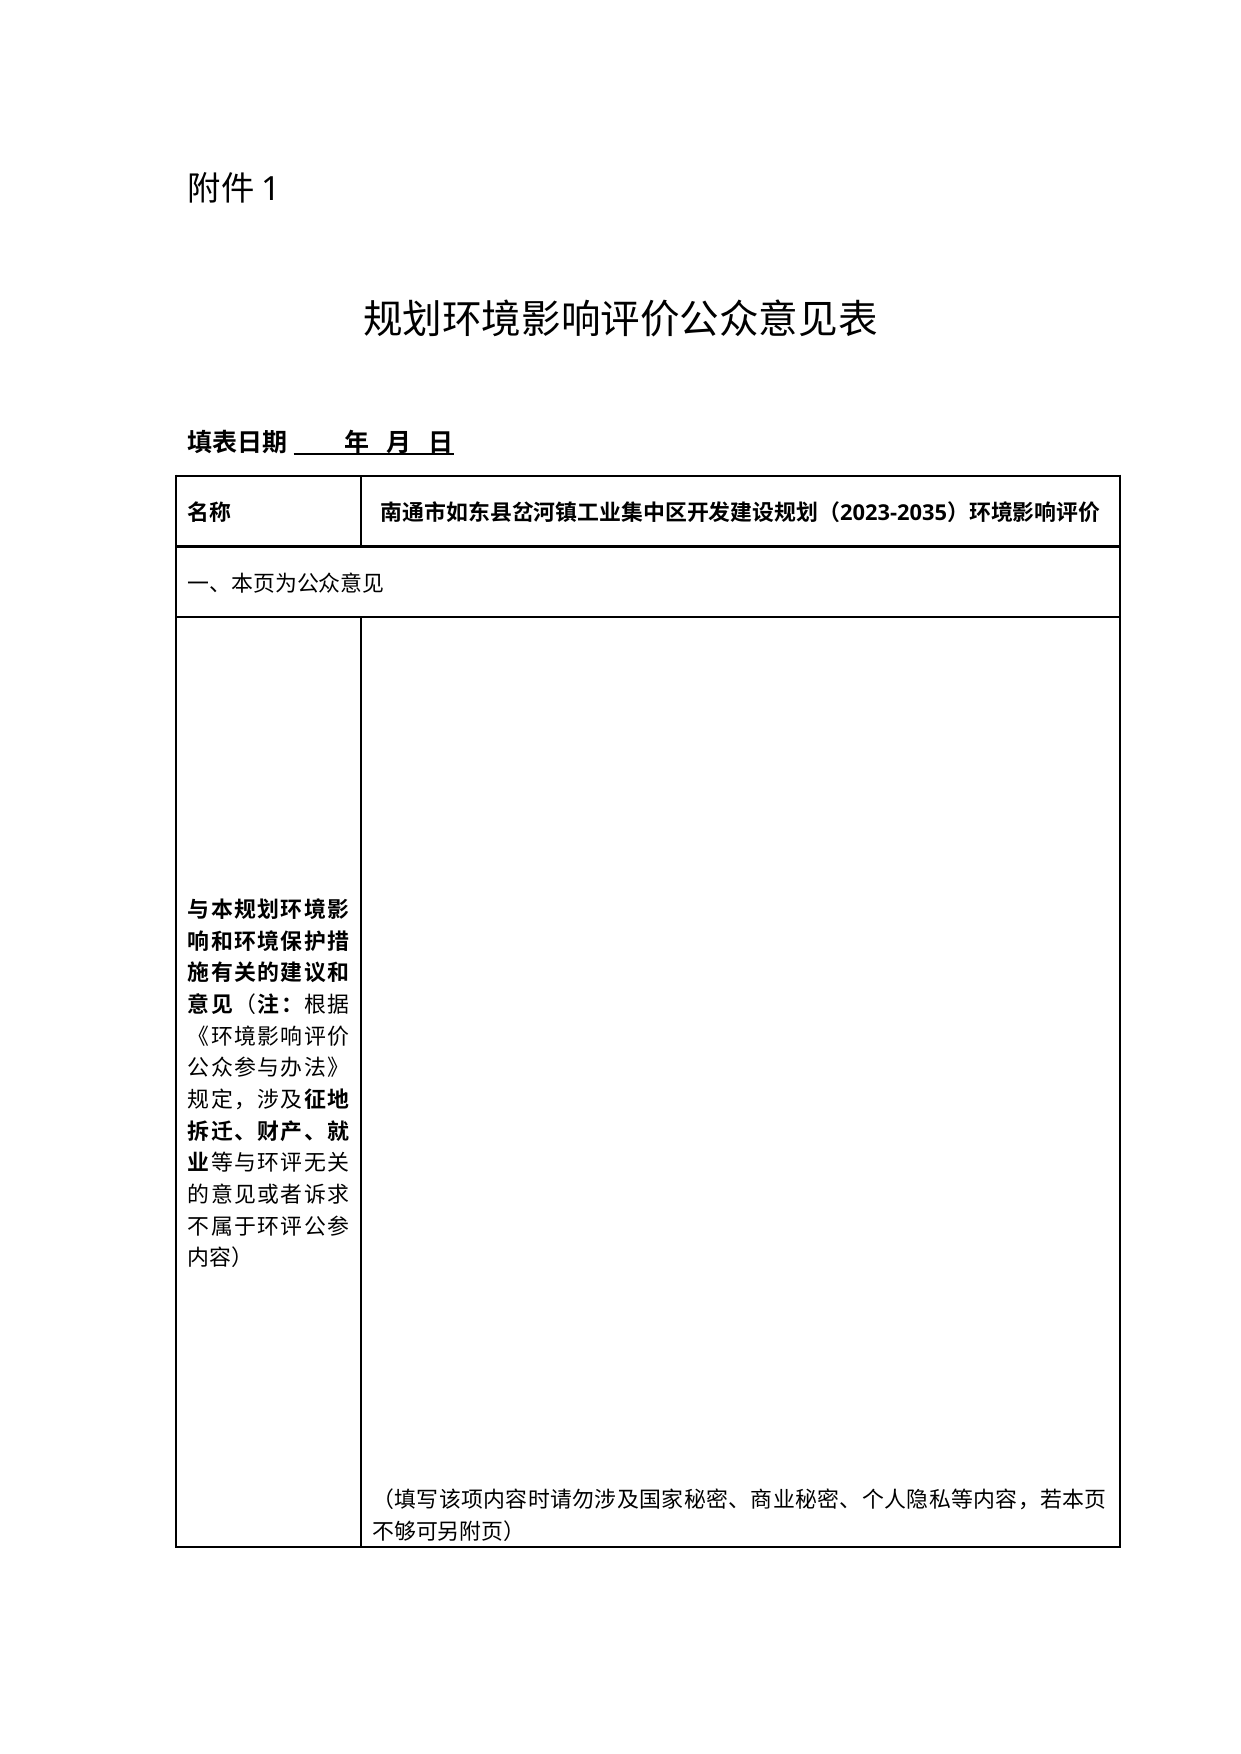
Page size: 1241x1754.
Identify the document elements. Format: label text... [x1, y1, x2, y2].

table_cell 一、本页为公众意见 [177, 548, 1119, 616]
table_header 名称 [177, 477, 360, 545]
table_cell 与本规划环境影响和环境保护措施有关的建议和意见（注：根据《环境影响评价公众参与办法》规定，涉及征地拆迁、财产、就业等与环评无关的意见或者诉求不属于环评公参内容） [177, 618, 360, 1546]
table_cell （填写该项内容时请勿涉及国家秘密、商业秘密、个人隐私等内容，若本页不够可另附页） [362, 618, 1119, 1546]
text 规划环境影响评价公众意见表 [187, 288, 1053, 345]
table_header 南通市如东县岔河镇工业集中区开发建设规划（2023-2035）环境影响评价 [362, 477, 1119, 545]
text 填表日期 年 月 日 [187, 422, 1053, 458]
text 附件1 [187, 162, 1053, 210]
